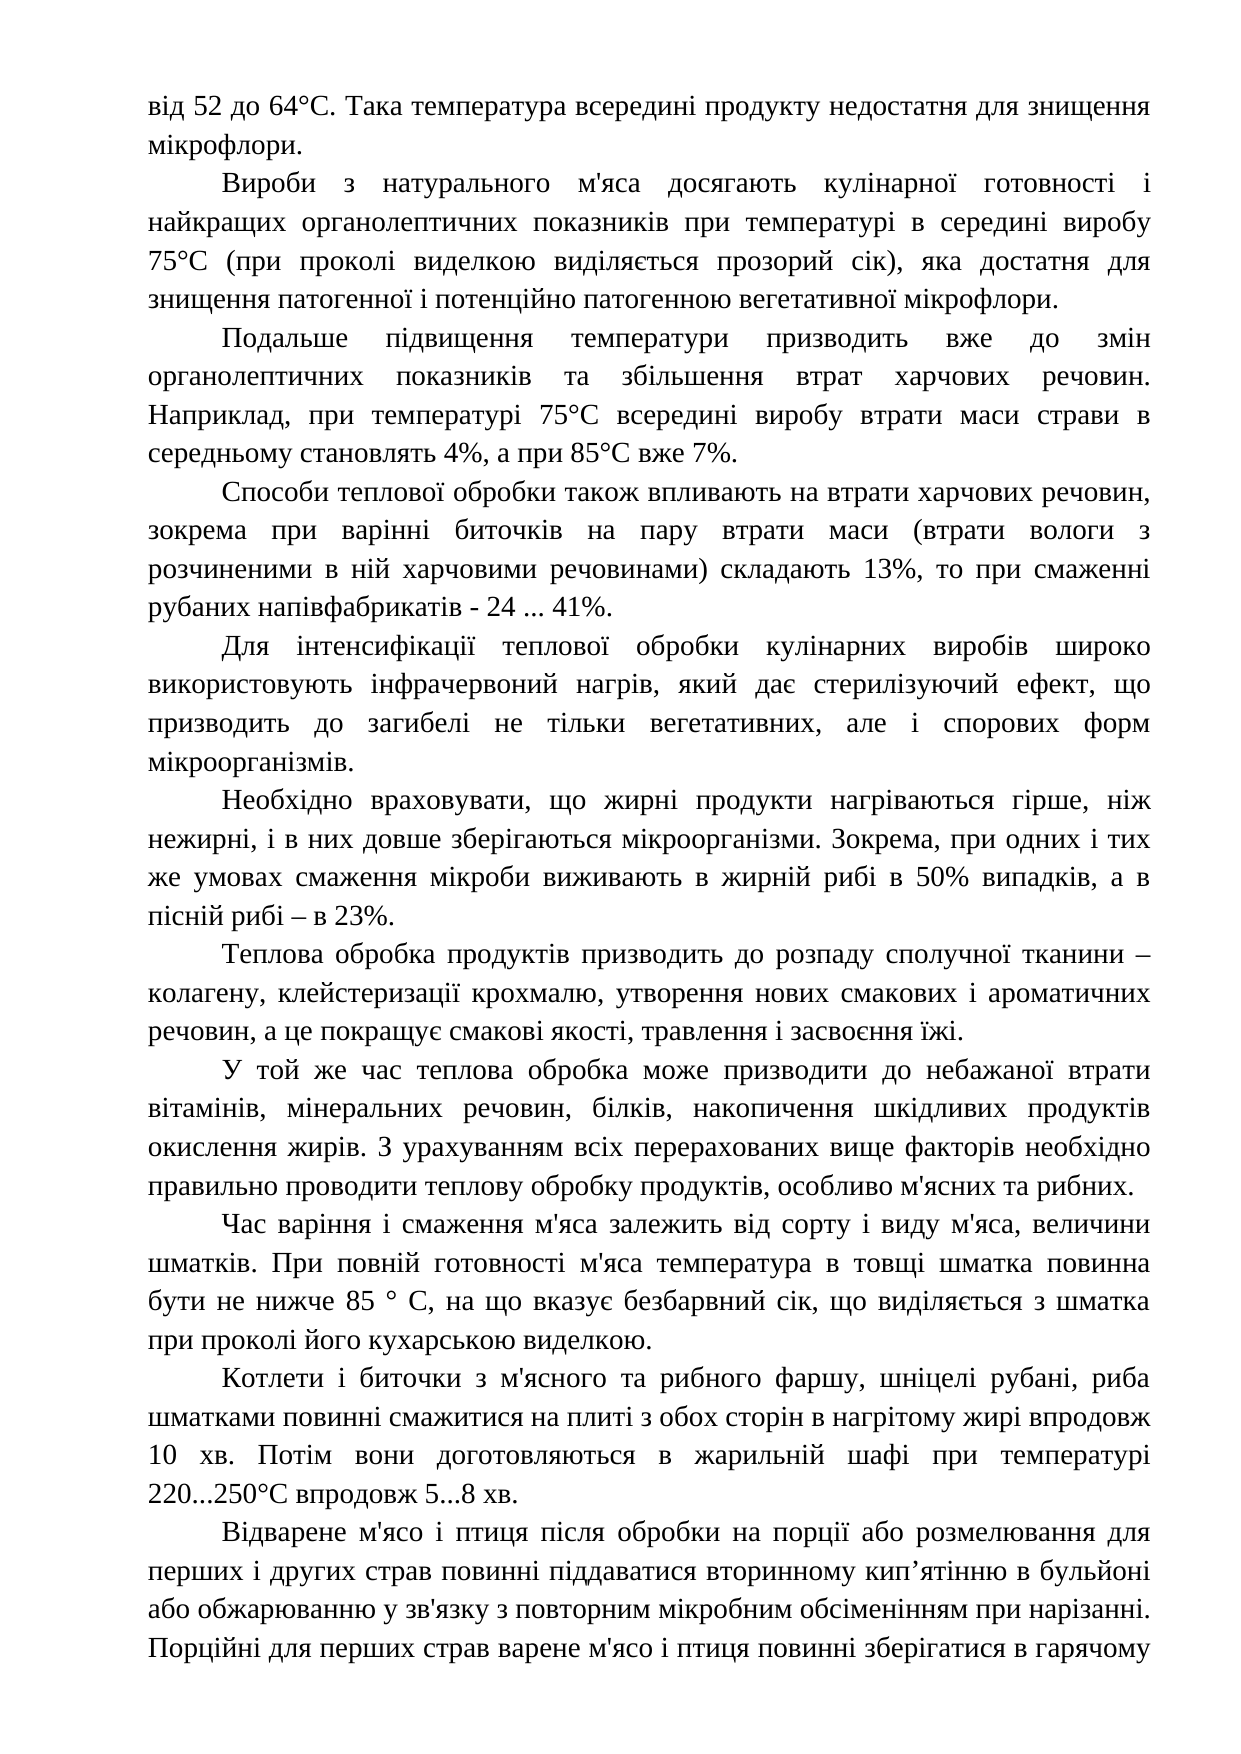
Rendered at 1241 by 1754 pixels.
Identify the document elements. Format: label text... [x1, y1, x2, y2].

text Час варіння і смаження м'яса залежить від сорту і виду м'яса, величини шматків. При повній готовності м'яса температура в товщі шматка повинна бути не нижче 85 ° С, на що вказує безбарвний сік, що виділяється з шматка при проколі його кухарською виделкою. [148, 1206, 1152, 1355]
text Вироби з натурального м'яса досягають кулінарної готовності і найкращих органолептичних показників при температурі в середині виробу 75°С (при проколі виделкою виділяється прозорий сік), яка достатня для знищення патогенної і потенційно патогенною вегетативної мікрофлори. [148, 166, 1152, 315]
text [148, 1514, 1152, 1664]
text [148, 88, 1152, 161]
text Котлети і биточки з м'ясного та рибного фаршу, шніцелі рубані, риба шматками повинні смажитися на плиті з обох сторін в нагрітому жирі впродовж 10 хв. Потім вони доготовляються в жарильній шафі при температурі 220...250°С впродовж 5...8 хв. [148, 1360, 1152, 1509]
text Для інтенсифікації теплової обробки кулінарних виробів широко використовують інфрачервоний нагрів, який дає стерилізуючий ефект, що призводить до загибелі не тільки вегетативних, але і спорових форм мікроорганізмів. [148, 628, 1152, 777]
text Способи теплової обробки також впливають на втрати харчових речовин, зокрема при варінні биточків на пару втрати маси (втрати вологи з розчиненими в ній харчовими речовинами) складають 13%, то при смаженні рубаних напівфабрикатів - 24 ... 41%. [148, 474, 1152, 623]
text У той же час теплова обробка може призводити до небажаної втрати вітамінів, мінеральних речовин, білків, накопичення шкідливих продуктів окислення жирів. З урахуванням всіх перерахованих вище факторів необхідно правильно проводити теплову обробку продуктів, особливо м'ясних та рибних. [148, 1052, 1152, 1201]
text Необхідно враховувати, що жирні продукти нагріваються гірше, ніж нежирні, і в них довше зберігаються мікроорганізми. Зокрема, при одних і тих же умовах смаження мікроби виживають в жирній рибі в 50% випадків, а в пісній рибі – в 23%. [148, 782, 1152, 931]
text Подальше підвищення температури призводить вже до змін органолептичних показників та збільшення втрат харчових речовин. Наприклад, при температурі 75°С всередині виробу втрати маси страви в середньому становлять 4%, а при 85°С вже 7%. [148, 320, 1152, 469]
text Теплова обробка продуктів призводить до розпаду сполучної тканини – колагену, клейстеризації крохмалю, утворення нових смакових і ароматичних речовин, а це покращує смакові якості, травлення і засвоєння їжі. [148, 936, 1152, 1047]
